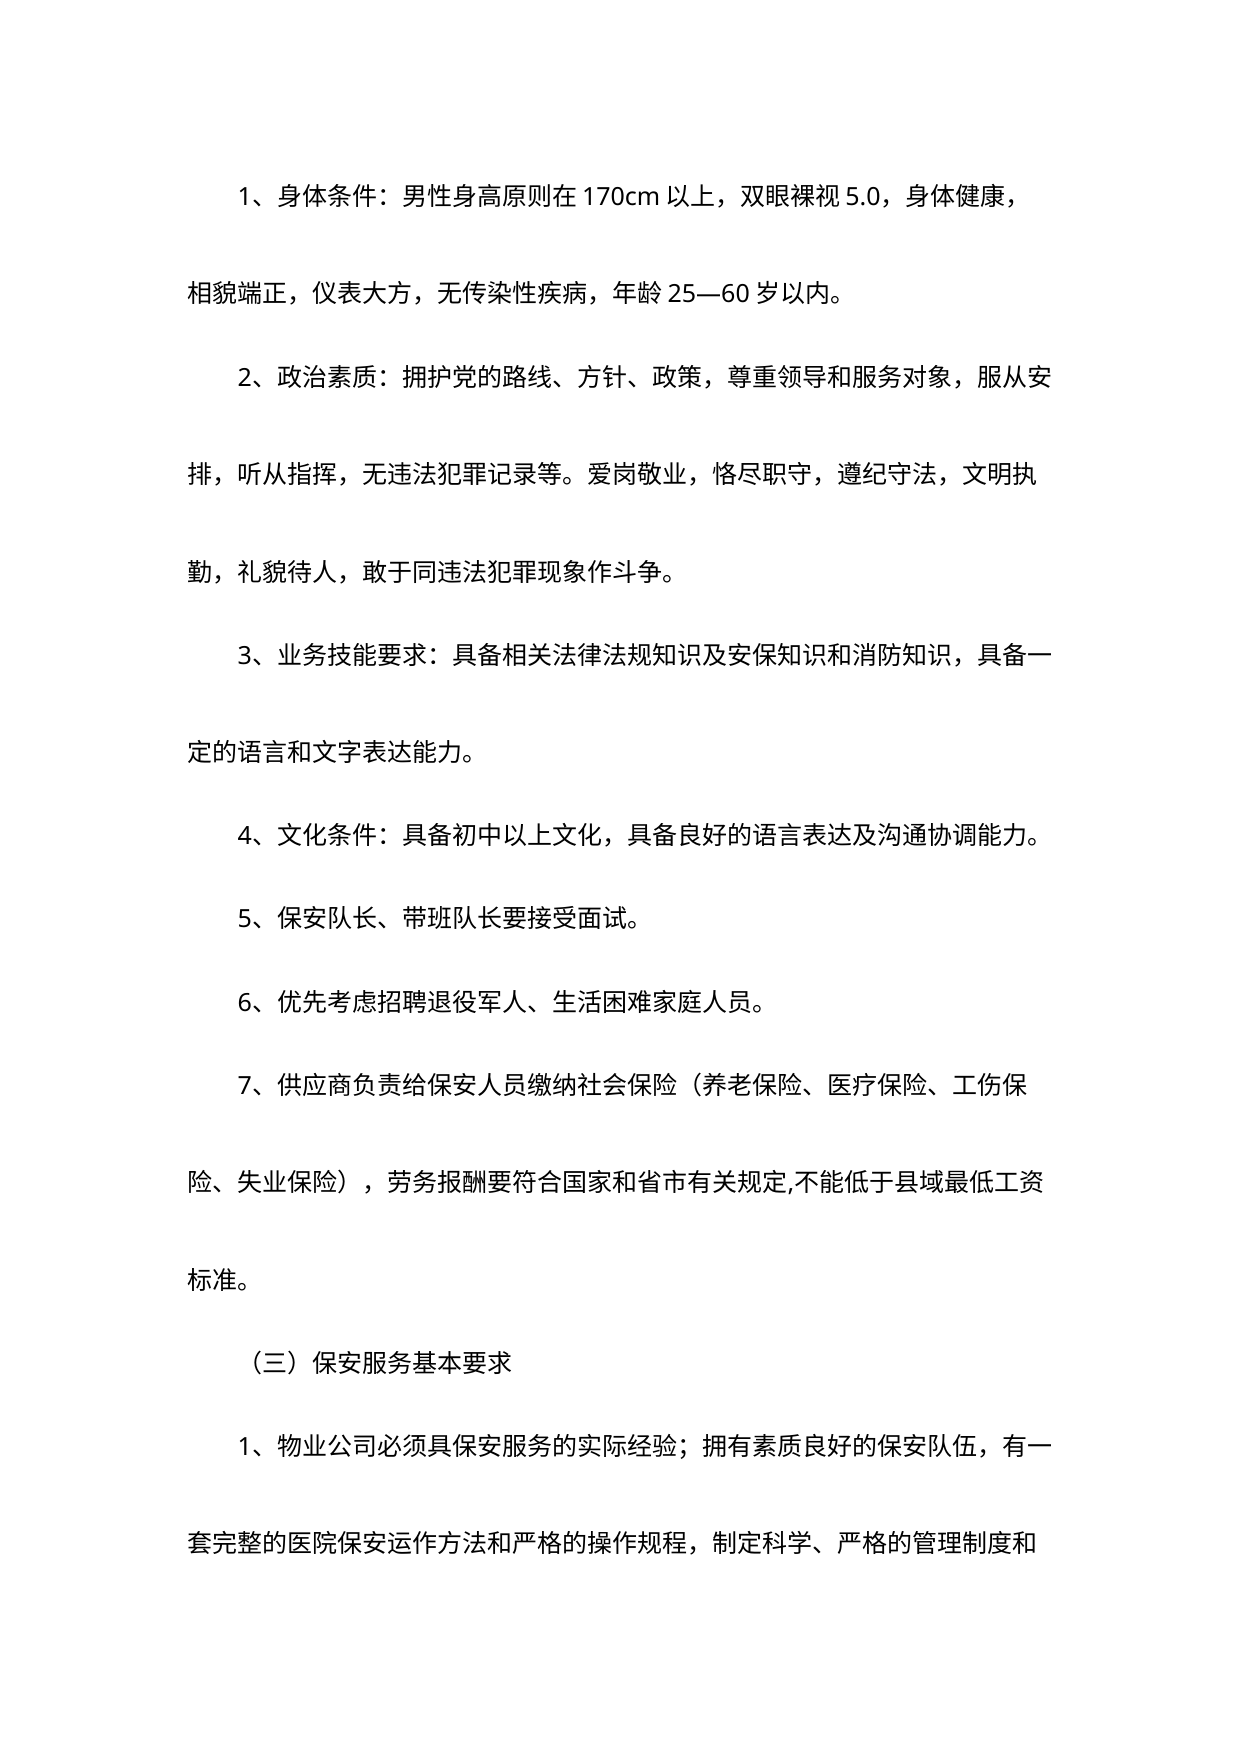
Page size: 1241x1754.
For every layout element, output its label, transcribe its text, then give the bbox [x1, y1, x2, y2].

text 7、供应商负责给保安人员缴纳社会保险（养老保险、医疗保险、工伤保险、失业保险），劳务报酬要符合国家和省市有关规定,不能低于县域最低工资标准。 [187, 1051, 1053, 1311]
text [187, 1412, 1053, 1574]
text 2、政治素质：拥护党的路线、方针、政策，尊重领导和服务对象，服从安排，听从指挥，无违法犯罪记录等。爱岗敬业，恪尽职守，遵纪守法，文明执勤，礼貌待人，敢于同违法犯罪现象作斗争。 [187, 343, 1053, 603]
text 5、保安队长、带班队长要接受面试。 [187, 884, 1053, 949]
text 3、业务技能要求：具备相关法律法规知识及安保知识和消防知识，具备一定的语言和文字表达能力。 [187, 621, 1053, 783]
text 6、优先考虑招聘退役军人、生活困难家庭人员。 [187, 968, 1053, 1033]
text 4、文化条件：具备初中以上文化，具备良好的语言表达及沟通协调能力。 [187, 801, 1053, 866]
text （三）保安服务基本要求 [187, 1329, 1053, 1394]
text 1、身体条件：男性身高原则在170cm以上，双眼裸视5.0，身体健康，相貌端正，仪表大方，无传染性疾病，年龄25—60岁以内。 [187, 162, 1053, 324]
